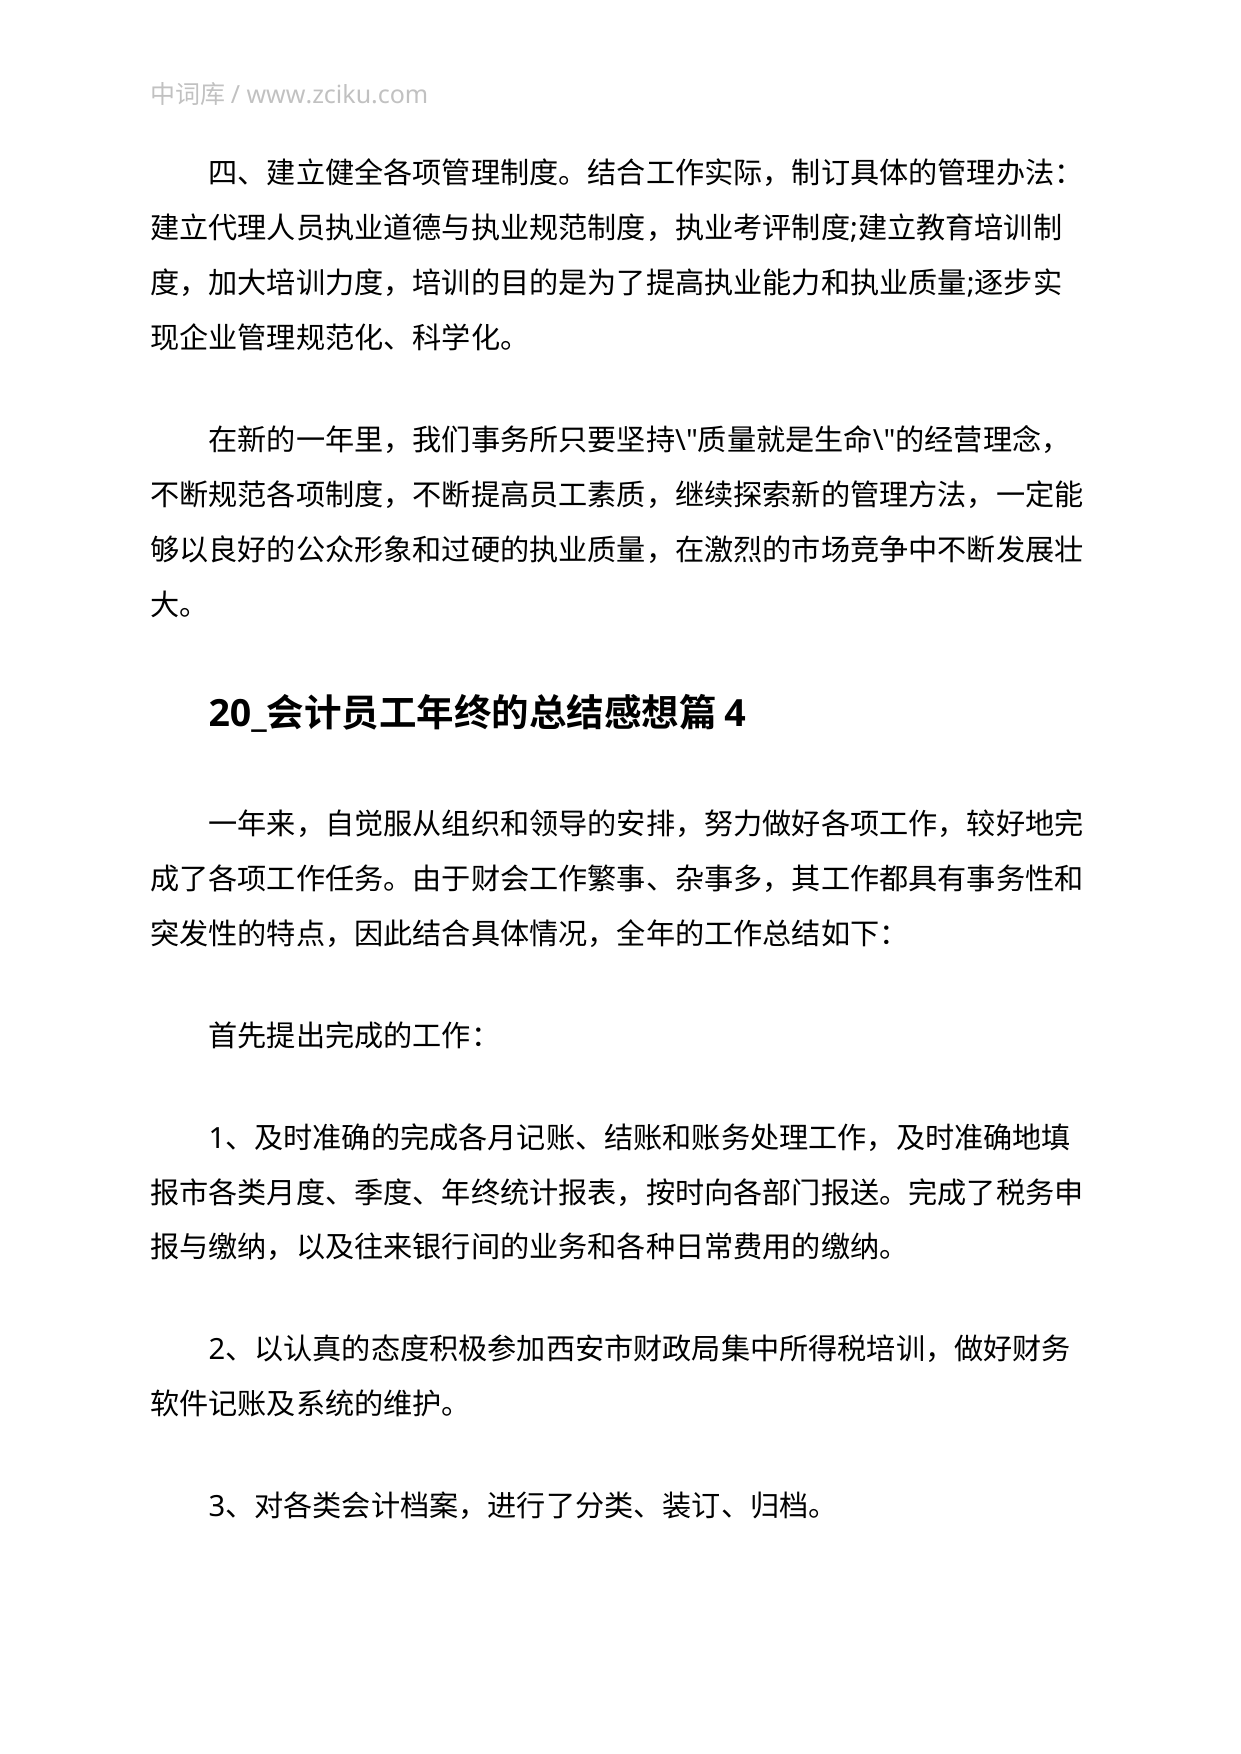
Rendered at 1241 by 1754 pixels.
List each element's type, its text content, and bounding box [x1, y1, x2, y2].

text 3、对各类会计档案，进行了分类、装订、归档。 [150, 1483, 1090, 1525]
text 2、以认真的态度积极参加西安市财政局集中所得税培训，做好财务软件记账及系统的维护。 [150, 1326, 1090, 1423]
text 1、及时准确的完成各月记账、结账和账务处理工作，及时准确地填报市各类月度、季度、年终统计报表，按时向各部门报送。完成了税务申报与缴纳，以及往来银行间的业务和各种日常费用的缴纳。 [150, 1114, 1090, 1266]
text 首先提出完成的工作： [150, 1012, 1090, 1055]
text 四、建立健全各项管理制度。结合工作实际，制订具体的管理办法：建立代理人员执业道德与执业规范制度，执业考评制度;建立教育培训制度，加大培训力度，培训的目的是为了提高执业能力和执业质量;逐步实现企业管理规范化、科学化。 [150, 150, 1090, 357]
text 在新的一年里，我们事务所只要坚持\"质量就是生命\"的经营理念，不断规范各项制度，不断提高员工素质，继续探索新的管理方法，一定能够以良好的公众形象和过硬的执业质量，在激烈的市场竞争中不断发展壮大。 [150, 417, 1090, 624]
text 一年来，自觉服从组织和领导的安排，努力做好各项工作，较好地完成了各项工作任务。由于财会工作繁事、杂事多，其工作都具有事务性和突发性的特点，因此结合具体情况，全年的工作总结如下： [150, 801, 1090, 953]
text 20_会计员工年终的总结感想篇4 [150, 683, 1090, 738]
